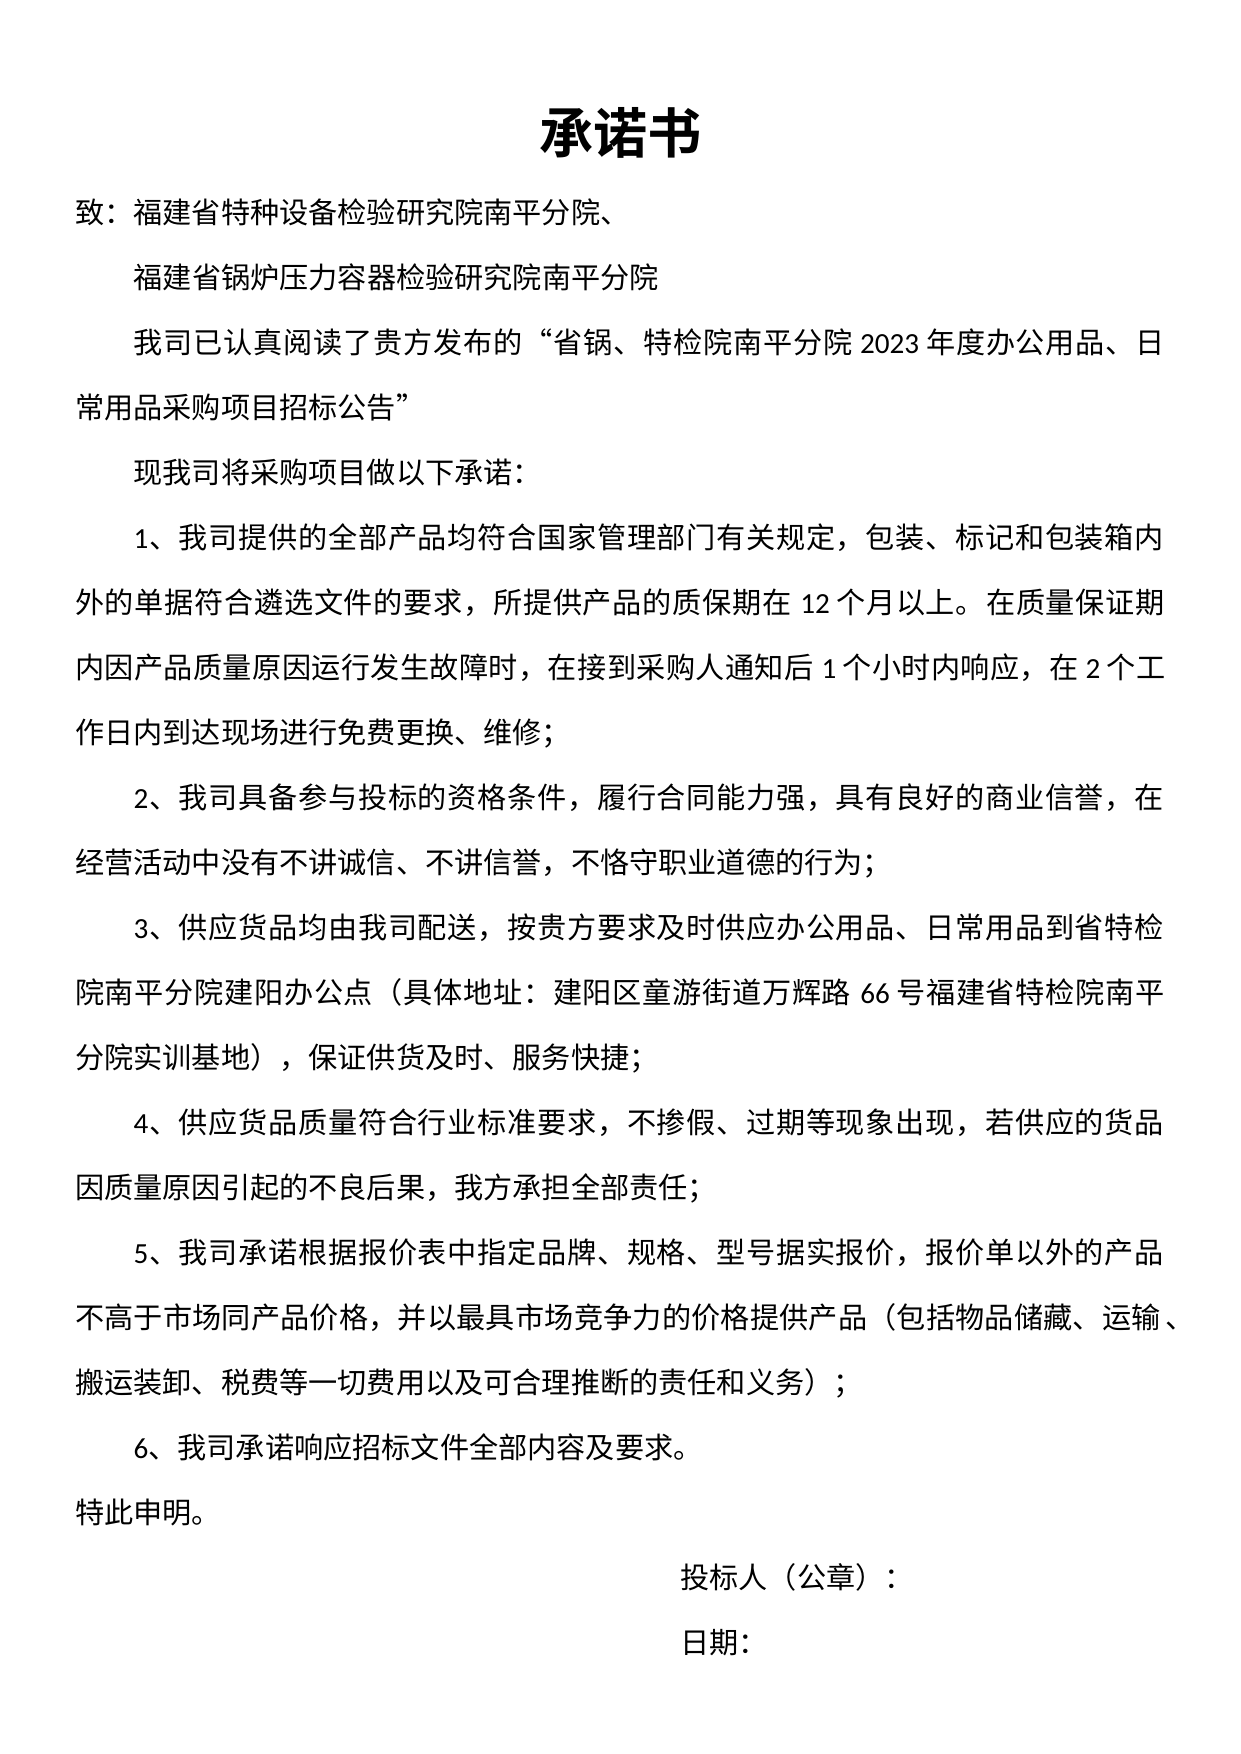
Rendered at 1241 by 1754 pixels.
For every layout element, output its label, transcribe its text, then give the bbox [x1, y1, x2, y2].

text 5、我司承诺根据报价表中指定品牌、规格、型号据实报价，报价单以外的产品不高于市场同产品价格，并以最具市场竞争力的价格提供产品（包括物品储藏、运输、搬运装卸、税费等一切费用以及可合理推断的责任和义务）； [75, 1218, 1165, 1413]
text 2、我司具备参与投标的资格条件，履行合同能力强，具有良好的商业信誉，在经营活动中没有不讲诚信、不讲信誉，不恪守职业道德的行为； [75, 763, 1165, 893]
text 特此申明。 [75, 1478, 1165, 1543]
text 承诺书 [75, 81, 1165, 178]
text 现我司将采购项目做以下承诺： [75, 438, 1165, 503]
text 1、我司提供的全部产品均符合国家管理部门有关规定，包装、标记和包装箱内外的单据符合遴选文件的要求，所提供产品的质保期在12个月以上。在质量保证期内因产品质量原因运行发生故障时，在接到采购人通知后1个小时内响应，在2个工作日内到达现场进行免费更换、维修； [75, 503, 1165, 763]
text 6、我司承诺响应招标文件全部内容及要求。 [75, 1413, 1165, 1478]
text 4、供应货品质量符合行业标准要求，不掺假、过期等现象出现，若供应的货品因质量原因引起的不良后果，我方承担全部责任； [75, 1088, 1165, 1218]
text 致：福建省特种设备检验研究院南平分院、 [75, 178, 1165, 243]
text 投标人（公章）： [75, 1543, 1165, 1608]
text 3、供应货品均由我司配送，按贵方要求及时供应办公用品、日常用品到省特检院南平分院建阳办公点（具体地址：建阳区童游街道万辉路66号福建省特检院南平分院实训基地），保证供货及时、服务快捷； [75, 893, 1165, 1088]
text 福建省锅炉压力容器检验研究院南平分院 [133, 243, 1165, 308]
text 我司已认真阅读了贵方发布的“省锅、特检院南平分院2023年度办公用品、日常用品采购项目招标公告” [75, 308, 1165, 438]
text 日期： [75, 1608, 1165, 1673]
